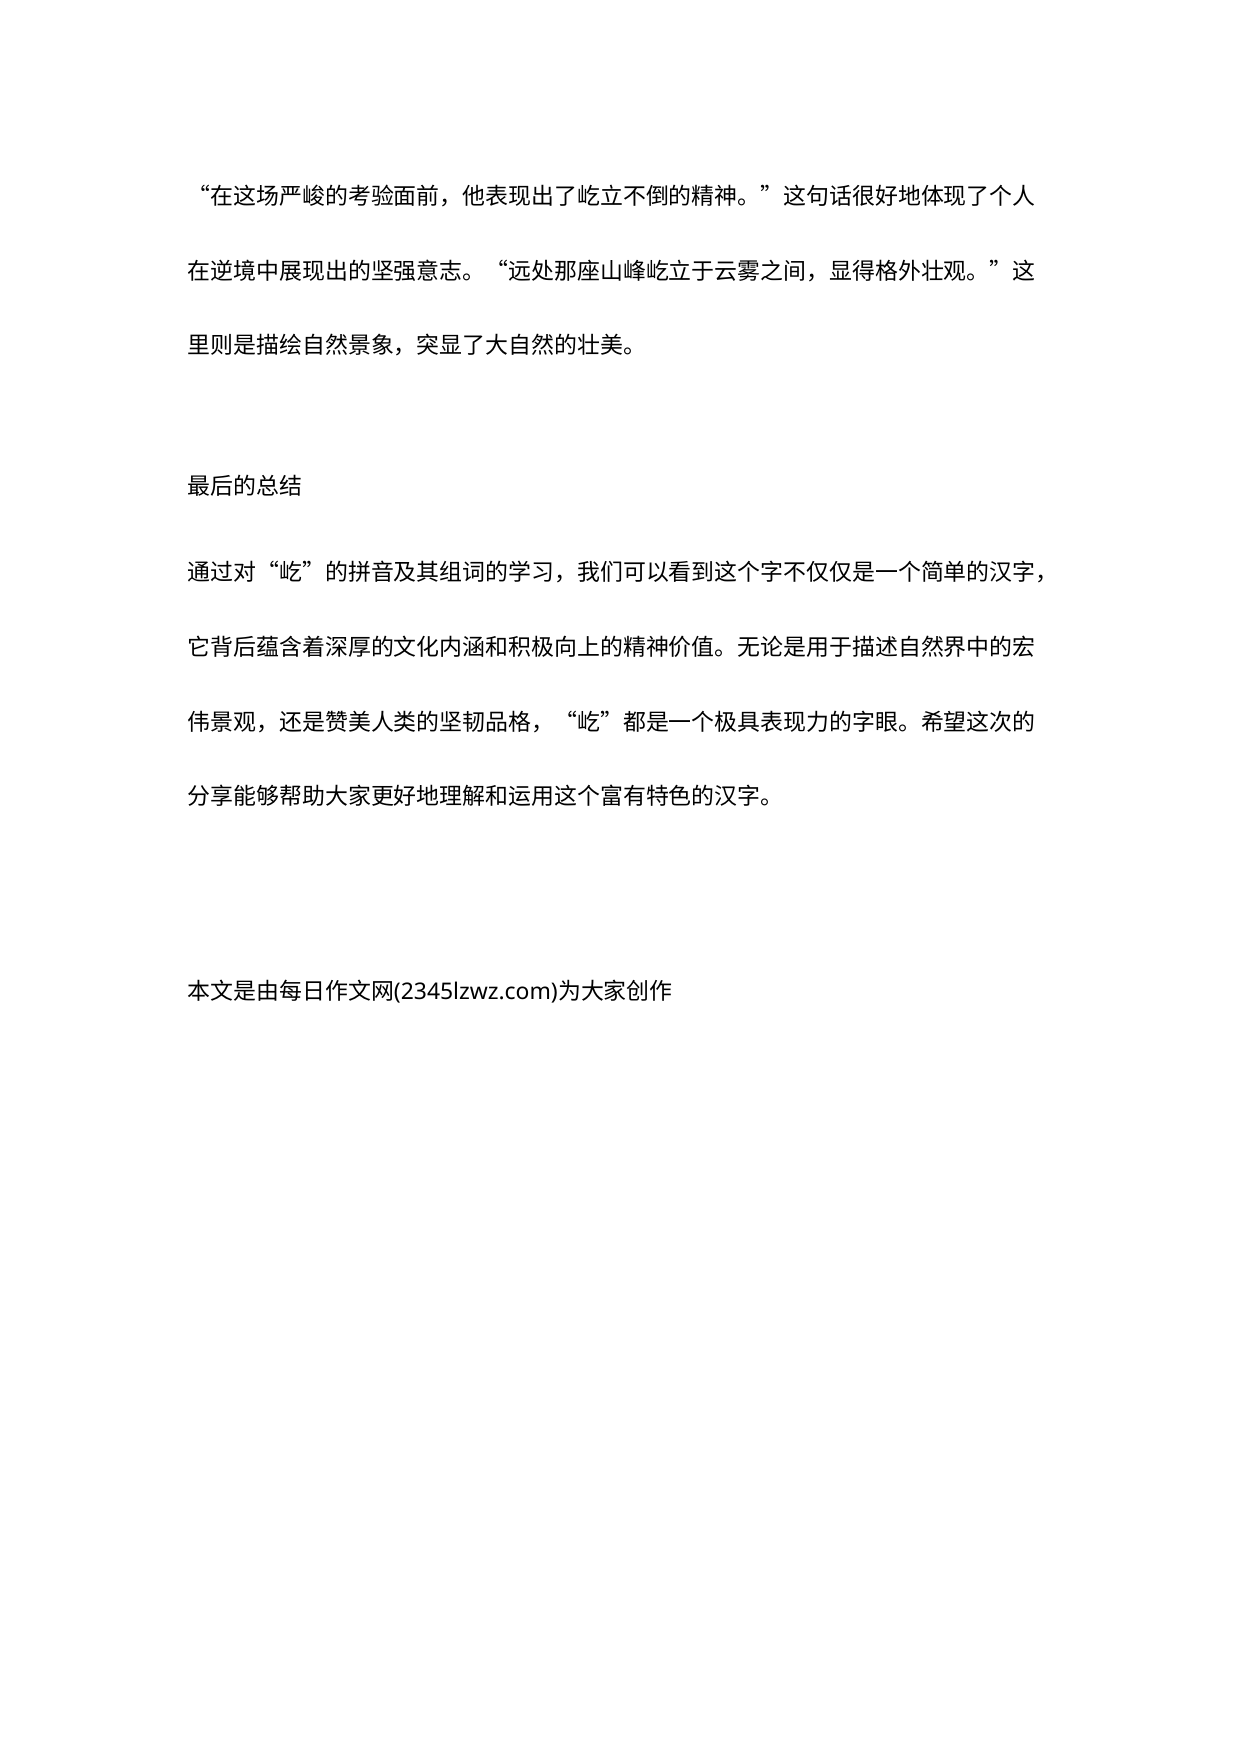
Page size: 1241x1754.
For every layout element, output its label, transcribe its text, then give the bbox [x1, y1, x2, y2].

text 通过对“屹”的拼音及其组词的学习，我们可以看到这个字不仅仅是一个简单的汉字，它背后蕴含着深厚的文化内涵和积极向上的精神价值。无论是用于描述自然界中的宏伟景观，还是赞美人类的坚韧品格，“屹”都是一个极具表现力的字眼。希望这次的分享能够帮助大家更好地理解和运用这个富有特色的汉字。 [187, 538, 1053, 827]
text 最后的总结 [187, 452, 1053, 517]
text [187, 162, 1053, 376]
text 本文是由每日作文网(2345lzwz.com)为大家创作 [187, 957, 1053, 1022]
